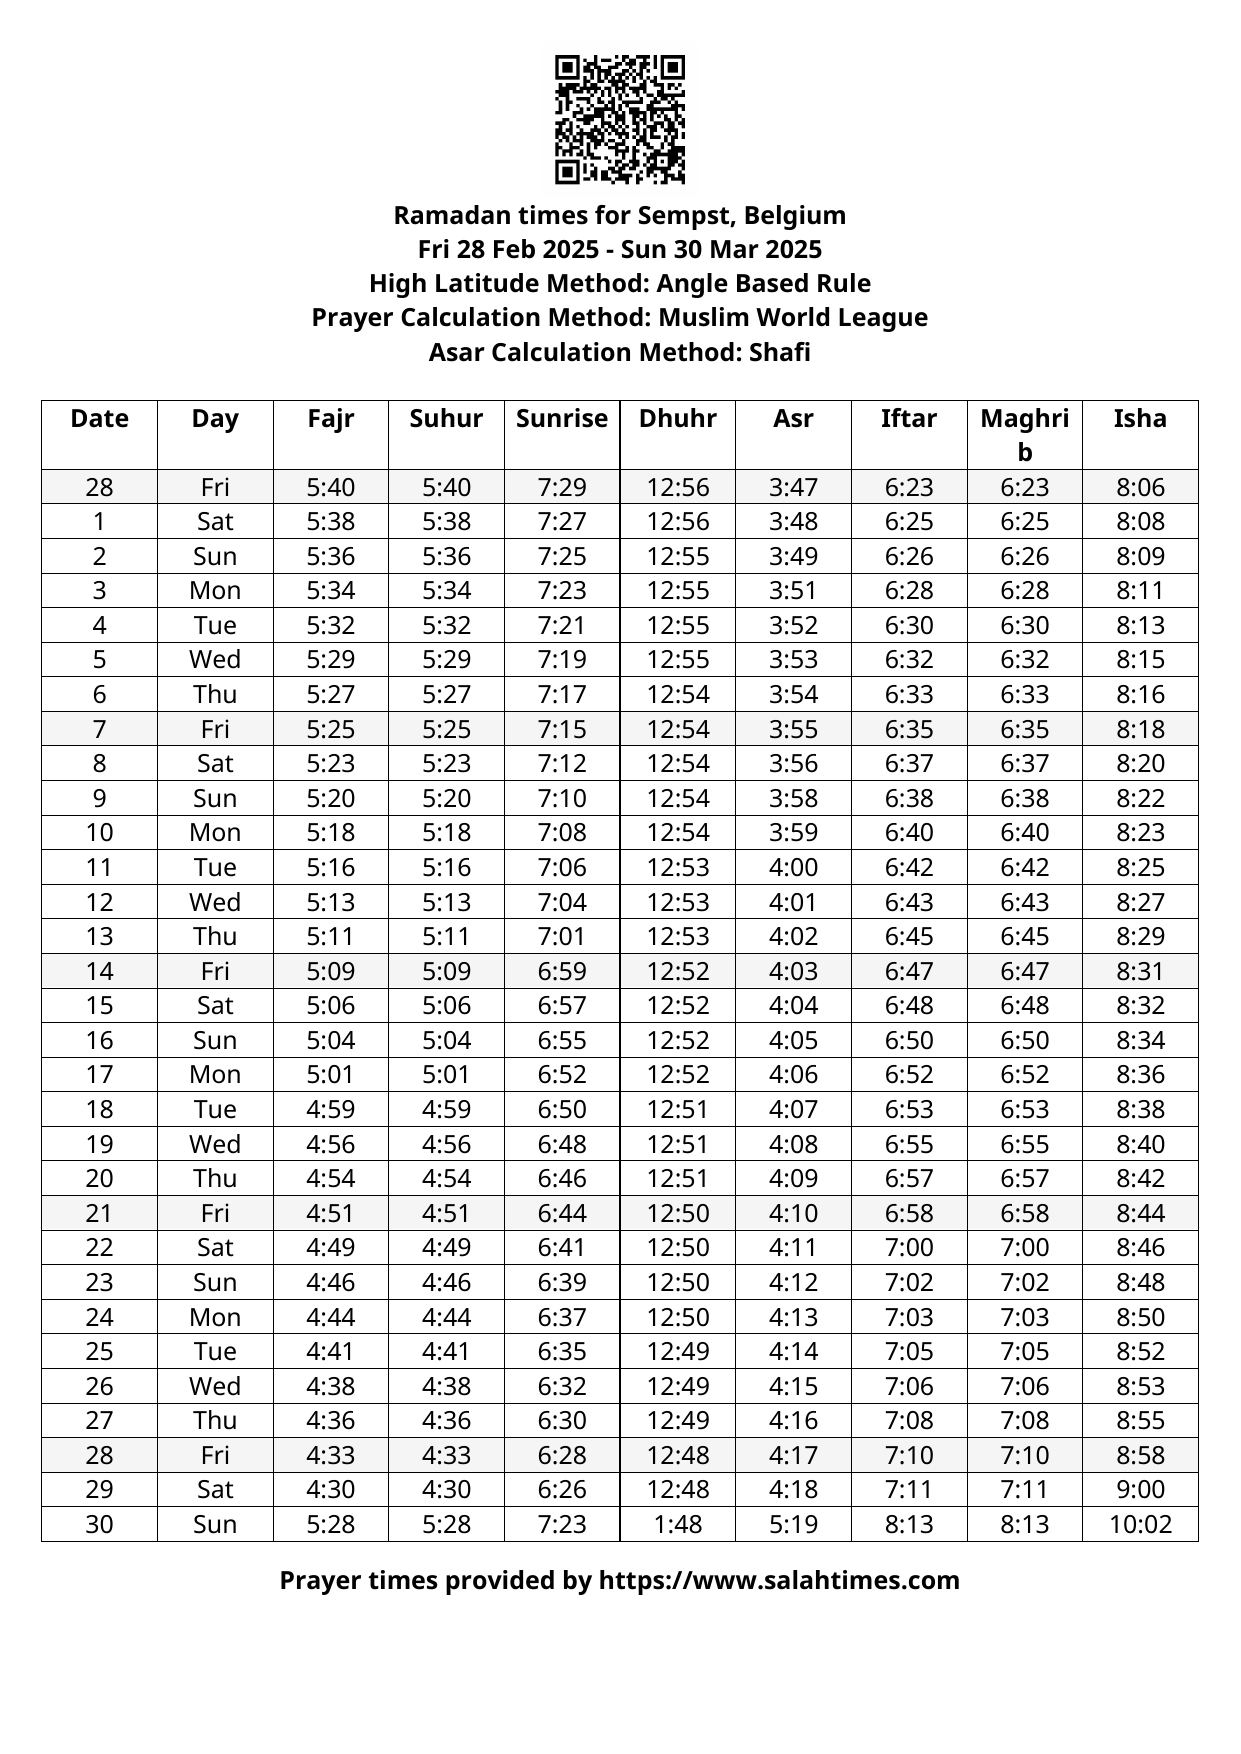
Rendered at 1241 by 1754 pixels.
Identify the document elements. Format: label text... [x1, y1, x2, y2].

table_cell 3:51 [736, 574, 851, 607]
table_cell 6:47 [852, 954, 967, 987]
table_cell 4:30 [274, 1473, 388, 1506]
table_cell 5:34 [274, 574, 388, 607]
table_cell 5:01 [274, 1058, 388, 1091]
table_cell 6:30 [505, 1404, 619, 1437]
table_cell 1:48 [621, 1507, 735, 1541]
table_cell 10:02 [1083, 1507, 1198, 1541]
table_cell 7 [42, 712, 157, 745]
table_cell 5:06 [274, 989, 388, 1022]
table_cell 7:01 [505, 919, 619, 953]
table_cell 6:28 [968, 574, 1082, 607]
table_cell 4:03 [736, 954, 851, 987]
table_cell 4:49 [274, 1231, 388, 1264]
table_cell 6:59 [505, 954, 619, 987]
table_cell Thu [158, 1161, 273, 1195]
table_cell 12:48 [621, 1473, 735, 1506]
table_cell 9 [42, 781, 157, 814]
table_cell 4:51 [274, 1196, 388, 1229]
table_cell 2 [42, 539, 157, 572]
table_cell 8:31 [1083, 954, 1198, 987]
table_cell 14 [42, 954, 157, 987]
table_cell 18 [42, 1092, 157, 1126]
text Ramadan times for Sempst, Belgium [42, 198, 1198, 232]
table_cell Tue [158, 1334, 273, 1368]
table_cell 5:09 [274, 954, 388, 987]
table_cell 7:06 [505, 850, 619, 884]
table_cell 6:38 [852, 781, 967, 814]
table_cell 6:30 [852, 608, 967, 642]
table_cell 19 [42, 1127, 157, 1160]
table_cell 8:42 [1083, 1161, 1198, 1195]
table_cell 12:54 [621, 712, 735, 745]
table_cell 4:41 [274, 1334, 388, 1368]
table_cell Sun [158, 1265, 273, 1299]
table_cell Sun [158, 539, 273, 572]
table_cell 4:13 [736, 1300, 851, 1333]
table_cell 8:46 [1083, 1231, 1198, 1264]
table_cell Thu [158, 677, 273, 711]
table_cell 6:57 [505, 989, 619, 1022]
table_cell 4:46 [274, 1265, 388, 1299]
table_cell 4:51 [389, 1196, 504, 1229]
table_cell 6:33 [968, 677, 1082, 711]
table_cell 3:53 [736, 643, 851, 676]
table_cell 12:48 [621, 1438, 735, 1472]
table_cell 7:10 [505, 781, 619, 814]
table_cell 4:54 [274, 1161, 388, 1195]
table_cell 12:52 [621, 1058, 735, 1091]
table_cell 27 [42, 1404, 157, 1437]
table_header Dhuhr [621, 401, 735, 469]
table_cell 6:39 [505, 1265, 619, 1299]
table_cell 5:09 [389, 954, 504, 987]
table_cell 12:49 [621, 1334, 735, 1368]
table_cell Sat [158, 1231, 273, 1264]
table_cell 6:47 [968, 954, 1082, 987]
table_cell 22 [42, 1231, 157, 1264]
table_cell Sun [158, 1507, 273, 1541]
table_cell 6:32 [505, 1369, 619, 1402]
text Asar Calculation Method: Shafi [42, 334, 1198, 368]
table_cell Mon [158, 816, 273, 849]
table_cell 7:25 [505, 539, 619, 572]
table_cell 6:55 [505, 1023, 619, 1057]
table_cell 4:08 [736, 1127, 851, 1160]
table_cell 6:52 [505, 1058, 619, 1091]
table_cell 12:49 [621, 1404, 735, 1437]
table_cell 1 [42, 504, 157, 538]
table_cell 8:09 [1083, 539, 1198, 572]
table_cell Fri [158, 954, 273, 987]
table_cell 6:35 [968, 712, 1082, 745]
table_cell 12:55 [621, 643, 735, 676]
table_cell 4:30 [389, 1473, 504, 1506]
table_cell 4 [42, 608, 157, 642]
table_cell 5:04 [274, 1023, 388, 1057]
table_cell 5:11 [389, 919, 504, 953]
table_cell 3:49 [736, 539, 851, 572]
table_cell 6:37 [968, 746, 1082, 780]
table_cell Fri [158, 712, 273, 745]
table_cell 5:29 [389, 643, 504, 676]
table_cell 4:17 [736, 1438, 851, 1472]
table_cell 7:03 [968, 1300, 1082, 1333]
table_cell 5:40 [389, 470, 504, 503]
table_cell 12:53 [621, 919, 735, 953]
table_cell 4:16 [736, 1404, 851, 1437]
table_cell 7:11 [852, 1473, 967, 1506]
table_cell 8:58 [1083, 1438, 1198, 1472]
table_cell 4:09 [736, 1161, 851, 1195]
table_cell 6:48 [505, 1127, 619, 1160]
table_cell 7:02 [968, 1265, 1082, 1299]
table_cell 5:28 [389, 1507, 504, 1541]
table_cell 4:10 [736, 1196, 851, 1229]
table_cell 5:23 [274, 746, 388, 780]
table_cell 8:15 [1083, 643, 1198, 676]
table_cell 12:53 [621, 885, 735, 918]
table_cell 12:51 [621, 1092, 735, 1126]
table_cell 7:00 [968, 1231, 1082, 1264]
table_cell Wed [158, 885, 273, 918]
table_cell 6:53 [852, 1092, 967, 1126]
table_cell 4:12 [736, 1265, 851, 1299]
table_cell 6:50 [852, 1023, 967, 1057]
table_cell 7:11 [968, 1473, 1082, 1506]
table_cell 8:48 [1083, 1265, 1198, 1299]
table_cell 8:08 [1083, 504, 1198, 538]
table_cell 8:11 [1083, 574, 1198, 607]
table_header Asr [736, 401, 851, 469]
table_cell 12:50 [621, 1196, 735, 1229]
table_cell 15 [42, 989, 157, 1022]
table_cell 12:55 [621, 574, 735, 607]
table_cell 26 [42, 1369, 157, 1402]
table_cell 5:36 [389, 539, 504, 572]
table_cell 4:46 [389, 1265, 504, 1299]
table_cell 12:50 [621, 1265, 735, 1299]
table_cell 12 [42, 885, 157, 918]
table_cell 6:37 [852, 746, 967, 780]
table_cell 8:13 [852, 1507, 967, 1541]
table_cell 6 [42, 677, 157, 711]
table_cell 5:38 [389, 504, 504, 538]
table_cell 4:59 [274, 1092, 388, 1126]
table_cell 3:52 [736, 608, 851, 642]
table_cell 5:32 [274, 608, 388, 642]
text High Latitude Method: Angle Based Rule [42, 266, 1198, 300]
table_cell 5:25 [389, 712, 504, 745]
table_cell 5:18 [274, 816, 388, 849]
table_cell 8 [42, 746, 157, 780]
table_cell 7:08 [852, 1404, 967, 1437]
table_cell 6:43 [852, 885, 967, 918]
table_cell 3:47 [736, 470, 851, 503]
table_cell 6:45 [968, 919, 1082, 953]
table_cell 4:01 [736, 885, 851, 918]
table_cell 6:35 [505, 1334, 619, 1368]
table_cell 12:54 [621, 677, 735, 711]
table_cell 8:16 [1083, 677, 1198, 711]
table_cell 4:59 [389, 1092, 504, 1126]
table_cell 6:41 [505, 1231, 619, 1264]
table_cell 6:28 [505, 1438, 619, 1472]
table_cell 4:36 [274, 1404, 388, 1437]
table_cell Sat [158, 504, 273, 538]
table_cell 12:53 [621, 850, 735, 884]
table_cell 6:57 [968, 1161, 1082, 1195]
table_cell 3 [42, 574, 157, 607]
table_cell 5:11 [274, 919, 388, 953]
table_cell 4:44 [389, 1300, 504, 1333]
table_cell 4:36 [389, 1404, 504, 1437]
table_cell Mon [158, 1058, 273, 1091]
table_cell 5:34 [389, 574, 504, 607]
table_cell 5:20 [274, 781, 388, 814]
table_cell 6:32 [968, 643, 1082, 676]
table_cell 21 [42, 1196, 157, 1229]
table_cell 9:00 [1083, 1473, 1198, 1506]
table_cell 5:20 [389, 781, 504, 814]
table_cell 24 [42, 1300, 157, 1333]
table_cell 4:06 [736, 1058, 851, 1091]
table_cell 28 [42, 1438, 157, 1472]
table_cell Wed [158, 643, 273, 676]
table_cell 8:38 [1083, 1092, 1198, 1126]
table_cell 7:06 [852, 1369, 967, 1402]
table_header Date [42, 401, 157, 469]
table_cell 6:30 [968, 608, 1082, 642]
table_cell 4:04 [736, 989, 851, 1022]
table_cell 8:18 [1083, 712, 1198, 745]
table_cell 6:58 [852, 1196, 967, 1229]
table_cell 8:20 [1083, 746, 1198, 780]
table_cell 12:51 [621, 1127, 735, 1160]
table_cell 6:40 [968, 816, 1082, 849]
table_cell 12:54 [621, 746, 735, 780]
table_cell Fri [158, 470, 273, 503]
table_header Fajr [274, 401, 388, 469]
table_cell 5:38 [274, 504, 388, 538]
table_cell 7:02 [852, 1265, 967, 1299]
table_cell 6:33 [852, 677, 967, 711]
table_cell 7:04 [505, 885, 619, 918]
table_cell 5:25 [274, 712, 388, 745]
table_cell Mon [158, 574, 273, 607]
table_cell 12:55 [621, 539, 735, 572]
text Prayer times provided by https://www.salahtimes.com [42, 1563, 1198, 1597]
table_cell 6:44 [505, 1196, 619, 1229]
table_cell 12:54 [621, 781, 735, 814]
table_cell 8:13 [968, 1507, 1082, 1541]
table_cell 7:10 [852, 1438, 967, 1472]
table_cell Sun [158, 781, 273, 814]
table_cell 5:23 [389, 746, 504, 780]
table_cell 7:03 [852, 1300, 967, 1333]
table_cell 17 [42, 1058, 157, 1091]
table_cell 6:50 [968, 1023, 1082, 1057]
table_cell 4:56 [274, 1127, 388, 1160]
table_cell 12:56 [621, 470, 735, 503]
table_cell 5:18 [389, 816, 504, 849]
table_header Isha [1083, 401, 1198, 469]
table_cell 4:54 [389, 1161, 504, 1195]
table_cell 3:56 [736, 746, 851, 780]
table_cell 8:53 [1083, 1369, 1198, 1402]
table_cell 6:55 [852, 1127, 967, 1160]
table_cell 12:52 [621, 1023, 735, 1057]
table_cell 8:23 [1083, 816, 1198, 849]
table_cell 5:27 [389, 677, 504, 711]
table_cell 5:06 [389, 989, 504, 1022]
table_cell 5:40 [274, 470, 388, 503]
table_cell 8:27 [1083, 885, 1198, 918]
table_cell 5:19 [736, 1507, 851, 1541]
table_cell 12:51 [621, 1161, 735, 1195]
table_cell 7:08 [505, 816, 619, 849]
table_header Maghrib [968, 401, 1082, 469]
table_cell 12:52 [621, 989, 735, 1022]
table_cell 8:40 [1083, 1127, 1198, 1160]
table_cell 6:42 [968, 850, 1082, 884]
table_cell Fri [158, 1196, 273, 1229]
table_cell 8:25 [1083, 850, 1198, 884]
table_cell Sat [158, 746, 273, 780]
table_cell 6:32 [852, 643, 967, 676]
table_cell 8:29 [1083, 919, 1198, 953]
table_cell 4:07 [736, 1092, 851, 1126]
table_cell 8:50 [1083, 1300, 1198, 1333]
table_cell 6:37 [505, 1300, 619, 1333]
table_cell Wed [158, 1127, 273, 1160]
table_cell 4:15 [736, 1369, 851, 1402]
table_cell 5:04 [389, 1023, 504, 1057]
table_cell 30 [42, 1507, 157, 1541]
table_cell 7:00 [852, 1231, 967, 1264]
table_cell 5:16 [274, 850, 388, 884]
table_cell 7:15 [505, 712, 619, 745]
table_cell 8:52 [1083, 1334, 1198, 1368]
table_cell 4:33 [389, 1438, 504, 1472]
table_cell 5:32 [389, 608, 504, 642]
table_cell 8:13 [1083, 608, 1198, 642]
table_cell Thu [158, 1404, 273, 1437]
table_cell 10 [42, 816, 157, 849]
table_cell 5:13 [274, 885, 388, 918]
table_cell 6:43 [968, 885, 1082, 918]
table_cell 7:19 [505, 643, 619, 676]
table_cell 6:25 [968, 504, 1082, 538]
table_cell Sat [158, 1473, 273, 1506]
table_cell 8:32 [1083, 989, 1198, 1022]
table_cell 5:13 [389, 885, 504, 918]
table_cell 7:23 [505, 1507, 619, 1541]
picture [542, 41, 699, 198]
table_cell Tue [158, 1092, 273, 1126]
table_cell 6:35 [852, 712, 967, 745]
table_cell 3:54 [736, 677, 851, 711]
table_cell Thu [158, 919, 273, 953]
table_cell 4:33 [274, 1438, 388, 1472]
table_cell 6:48 [968, 989, 1082, 1022]
table_header Day [158, 401, 273, 469]
table_cell Wed [158, 1369, 273, 1402]
table_cell 6:26 [852, 539, 967, 572]
table_cell 3:48 [736, 504, 851, 538]
table_cell 7:23 [505, 574, 619, 607]
table_cell Tue [158, 608, 273, 642]
table_cell 6:26 [968, 539, 1082, 572]
table_cell 4:18 [736, 1473, 851, 1506]
table_cell 11 [42, 850, 157, 884]
table_cell 6:46 [505, 1161, 619, 1195]
table_cell 7:12 [505, 746, 619, 780]
table_cell 6:57 [852, 1161, 967, 1195]
table_cell 12:55 [621, 608, 735, 642]
table_cell Tue [158, 850, 273, 884]
table_cell 8:36 [1083, 1058, 1198, 1091]
table_cell 4:14 [736, 1334, 851, 1368]
table_cell 8:34 [1083, 1023, 1198, 1057]
table_cell Mon [158, 1300, 273, 1333]
table_cell 6:52 [968, 1058, 1082, 1091]
table_cell 5:29 [274, 643, 388, 676]
table_cell 25 [42, 1334, 157, 1368]
table_cell 4:11 [736, 1231, 851, 1264]
table_cell 4:05 [736, 1023, 851, 1057]
table_cell 6:50 [505, 1092, 619, 1126]
table_cell 7:08 [968, 1404, 1082, 1437]
table_cell 29 [42, 1473, 157, 1506]
table_cell 6:40 [852, 816, 967, 849]
table_cell 5 [42, 643, 157, 676]
table_cell 6:28 [852, 574, 967, 607]
table_cell 5:27 [274, 677, 388, 711]
text Prayer Calculation Method: Muslim World League [42, 300, 1198, 334]
table_cell 6:26 [505, 1473, 619, 1506]
table_cell 8:06 [1083, 470, 1198, 503]
table_cell 4:38 [274, 1369, 388, 1402]
table_cell Sat [158, 989, 273, 1022]
table_cell 23 [42, 1265, 157, 1299]
table_cell 6:48 [852, 989, 967, 1022]
table_cell 12:50 [621, 1231, 735, 1264]
table_cell 7:06 [968, 1369, 1082, 1402]
table_cell 6:23 [968, 470, 1082, 503]
table_cell 6:45 [852, 919, 967, 953]
table_cell 12:52 [621, 954, 735, 987]
table_cell 7:27 [505, 504, 619, 538]
table_cell 6:55 [968, 1127, 1082, 1160]
table_cell 3:59 [736, 816, 851, 849]
table_cell 12:56 [621, 504, 735, 538]
table_cell 5:36 [274, 539, 388, 572]
table_cell 4:49 [389, 1231, 504, 1264]
table_cell 8:44 [1083, 1196, 1198, 1229]
table_cell 6:52 [852, 1058, 967, 1091]
table_cell 4:02 [736, 919, 851, 953]
table_cell Sun [158, 1023, 273, 1057]
table_cell 7:17 [505, 677, 619, 711]
table_header Suhur [389, 401, 504, 469]
table_cell 6:53 [968, 1092, 1082, 1126]
table_cell 7:05 [852, 1334, 967, 1368]
table_cell 4:41 [389, 1334, 504, 1368]
table_cell 13 [42, 919, 157, 953]
table_header Sunrise [505, 401, 619, 469]
table_cell 6:25 [852, 504, 967, 538]
table_cell 8:55 [1083, 1404, 1198, 1437]
table_cell 5:28 [274, 1507, 388, 1541]
table_header Iftar [852, 401, 967, 469]
table_cell 5:16 [389, 850, 504, 884]
table_cell 12:50 [621, 1300, 735, 1333]
table_cell 6:42 [852, 850, 967, 884]
table_cell 12:54 [621, 816, 735, 849]
table_cell 6:23 [852, 470, 967, 503]
text Fri 28 Feb 2025 - Sun 30 Mar 2025 [42, 232, 1198, 266]
table_cell 7:05 [968, 1334, 1082, 1368]
table_cell 20 [42, 1161, 157, 1195]
table_cell 6:58 [968, 1196, 1082, 1229]
table_cell 3:58 [736, 781, 851, 814]
table_cell 12:49 [621, 1369, 735, 1402]
table_cell 7:21 [505, 608, 619, 642]
table_cell 7:29 [505, 470, 619, 503]
table_cell 16 [42, 1023, 157, 1057]
table_cell 4:44 [274, 1300, 388, 1333]
table_cell 28 [42, 470, 157, 503]
table_cell 5:01 [389, 1058, 504, 1091]
table_cell 8:22 [1083, 781, 1198, 814]
table_cell 4:00 [736, 850, 851, 884]
table_cell 4:38 [389, 1369, 504, 1402]
table_cell 4:56 [389, 1127, 504, 1160]
table_cell Fri [158, 1438, 273, 1472]
table_cell 3:55 [736, 712, 851, 745]
table_cell 7:10 [968, 1438, 1082, 1472]
table_cell 6:38 [968, 781, 1082, 814]
